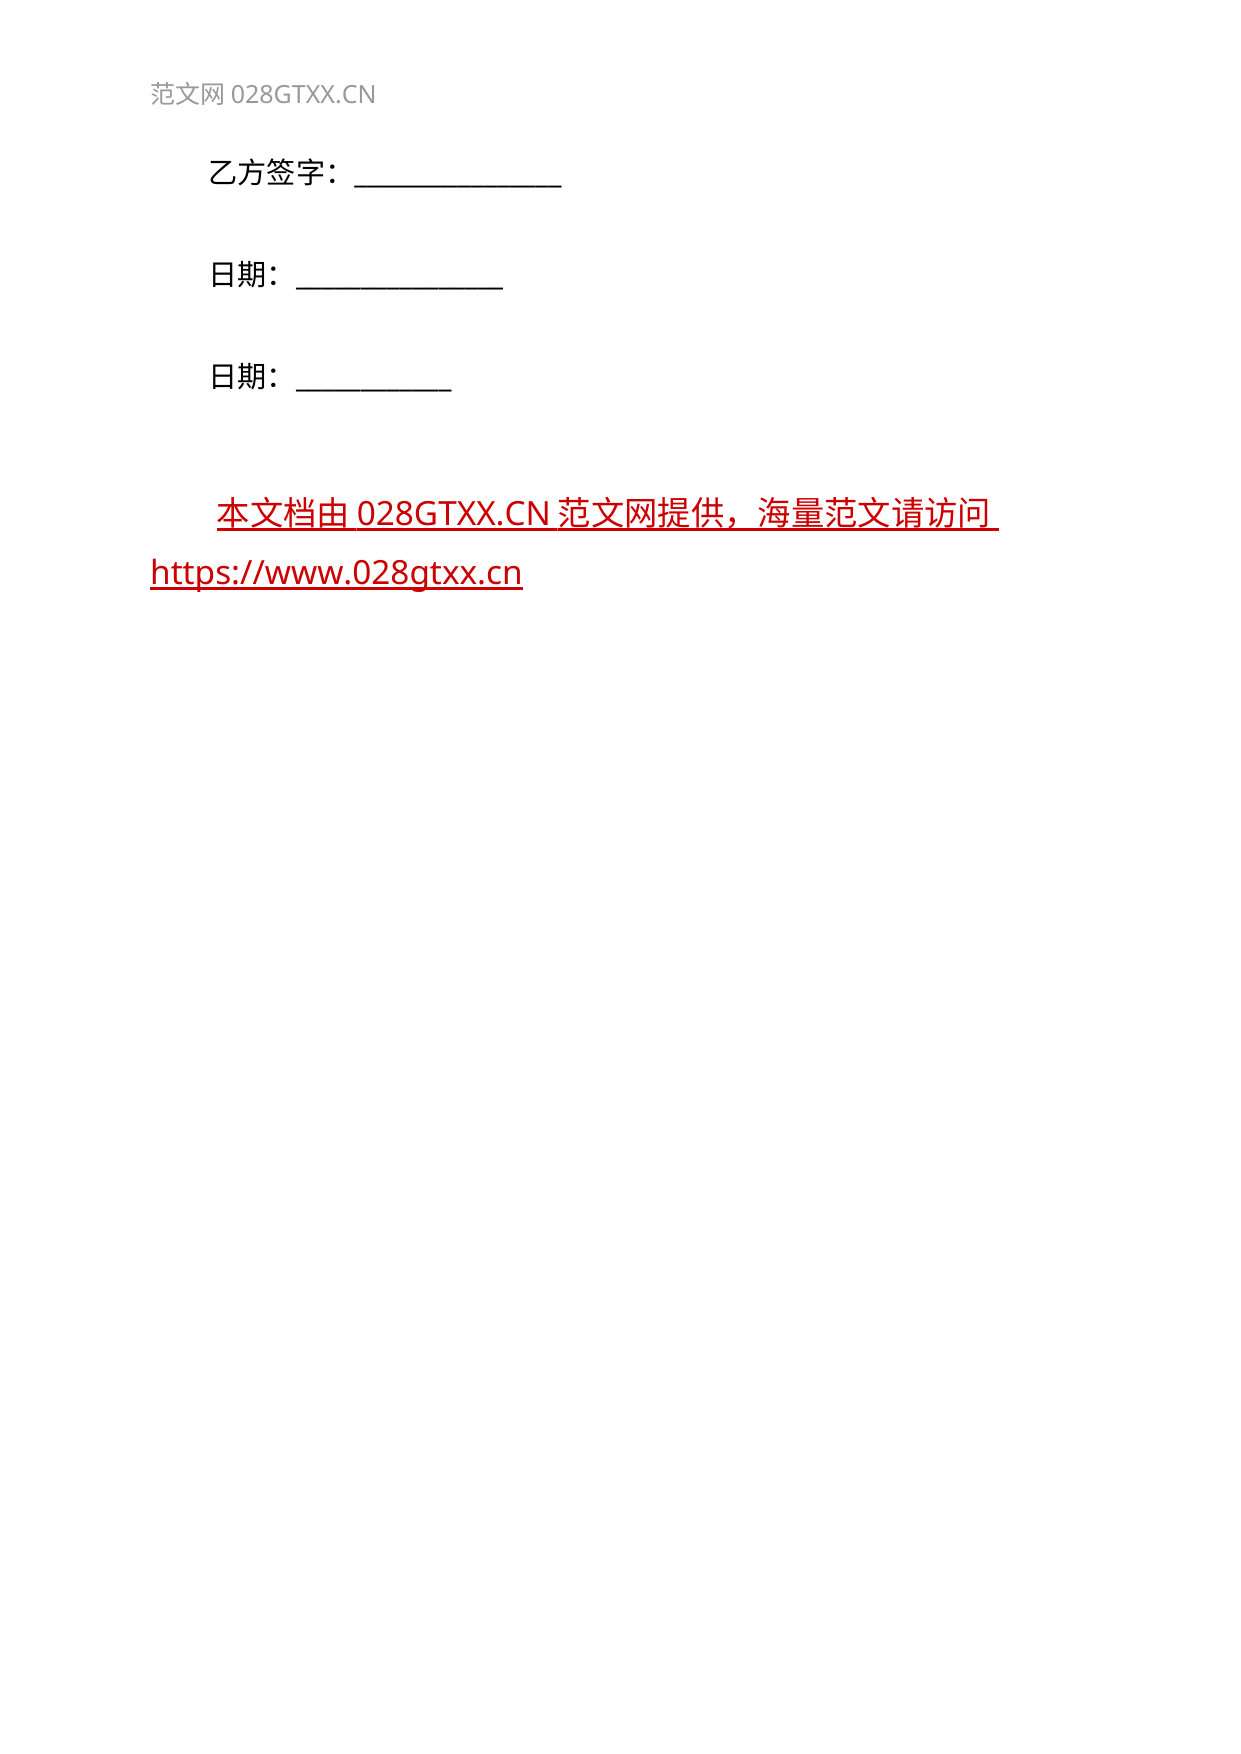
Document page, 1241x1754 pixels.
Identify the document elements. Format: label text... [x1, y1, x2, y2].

text 日期：________________ [150, 252, 1090, 294]
text 本文档由028GTXX.CN范文网提供，海量范文请访问 https://www.028gtxx.cn [150, 487, 1090, 594]
text 日期：____________ [150, 354, 1090, 396]
text 乙方签字：________________ [150, 150, 1090, 192]
